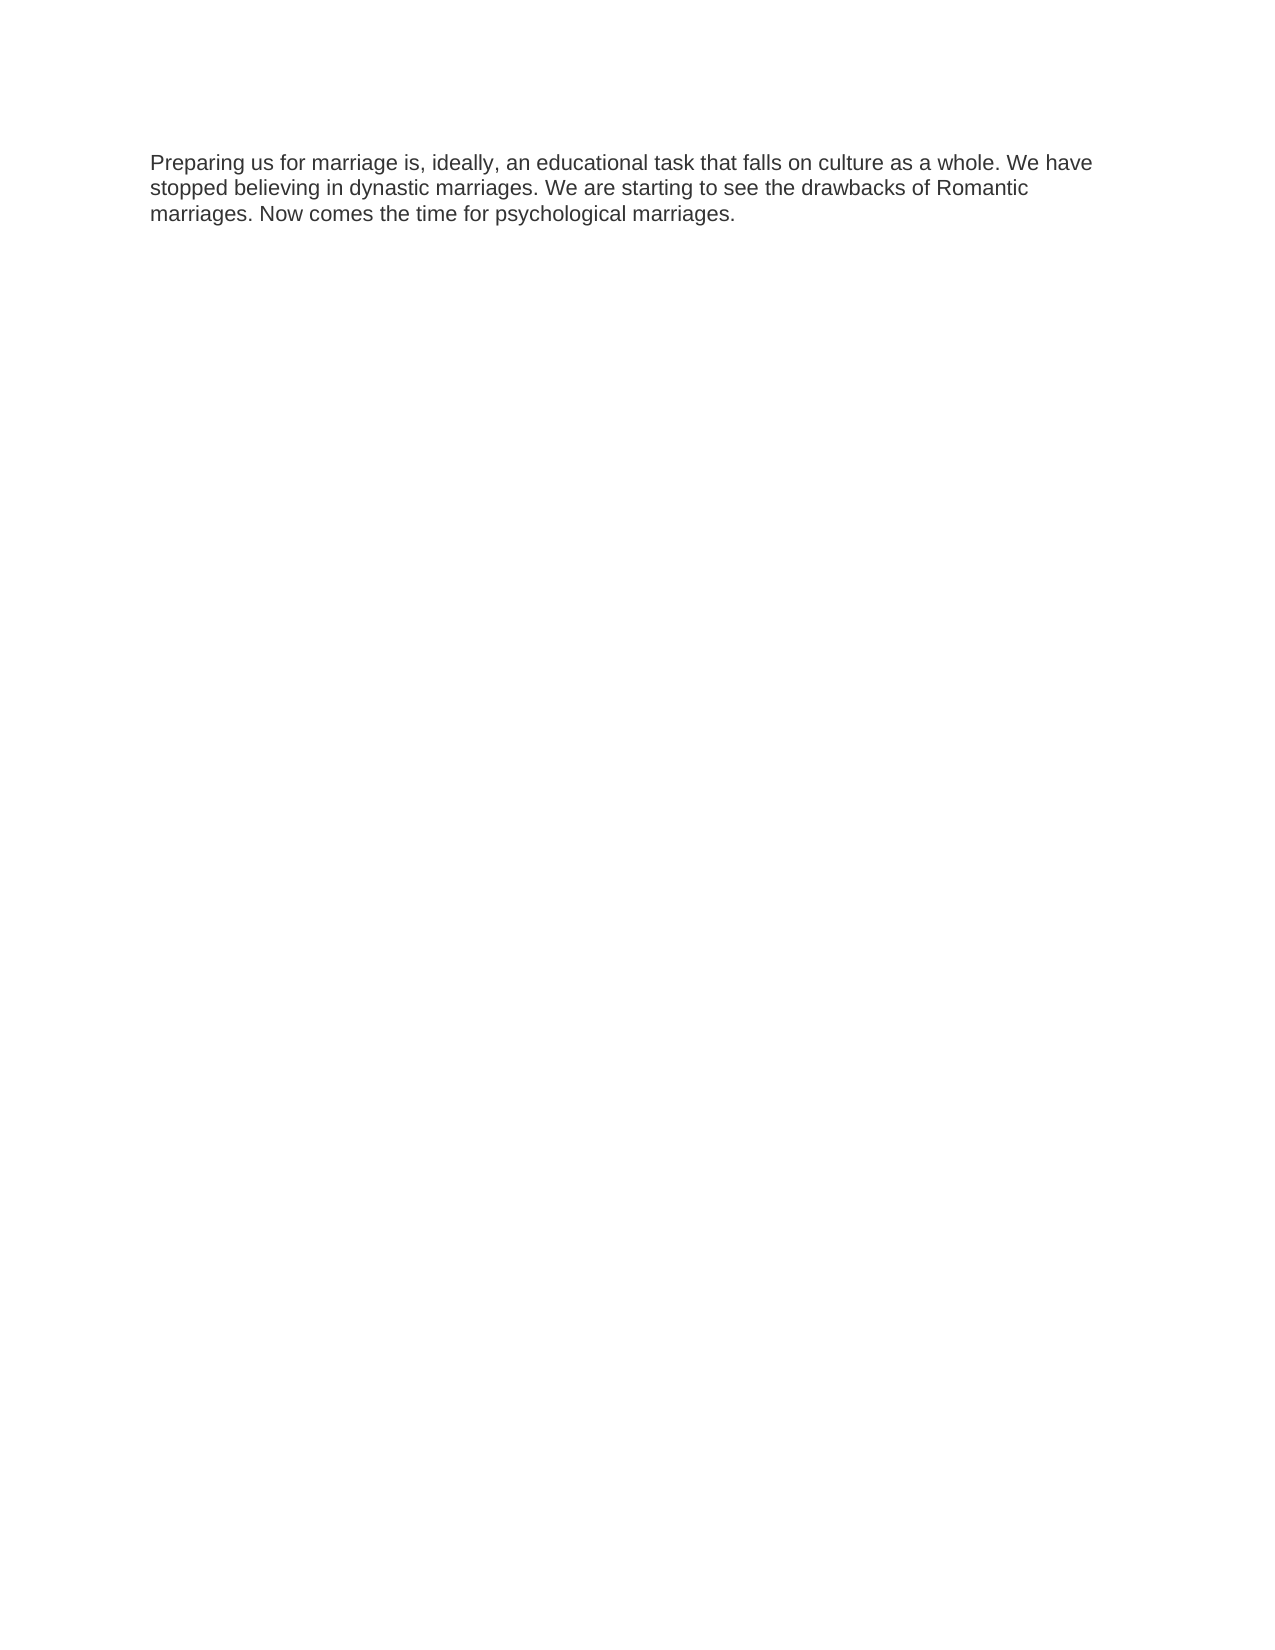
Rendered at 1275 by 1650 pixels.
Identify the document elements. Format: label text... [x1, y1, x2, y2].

text Preparing us for marriage is, ideally, an educational task that falls on culture as a whole. We have stopped believing in dynastic marriages. We are starting to see the drawbacks of Romantic marriages. Now comes the time for psychological marriages. [150, 150, 1125, 226]
